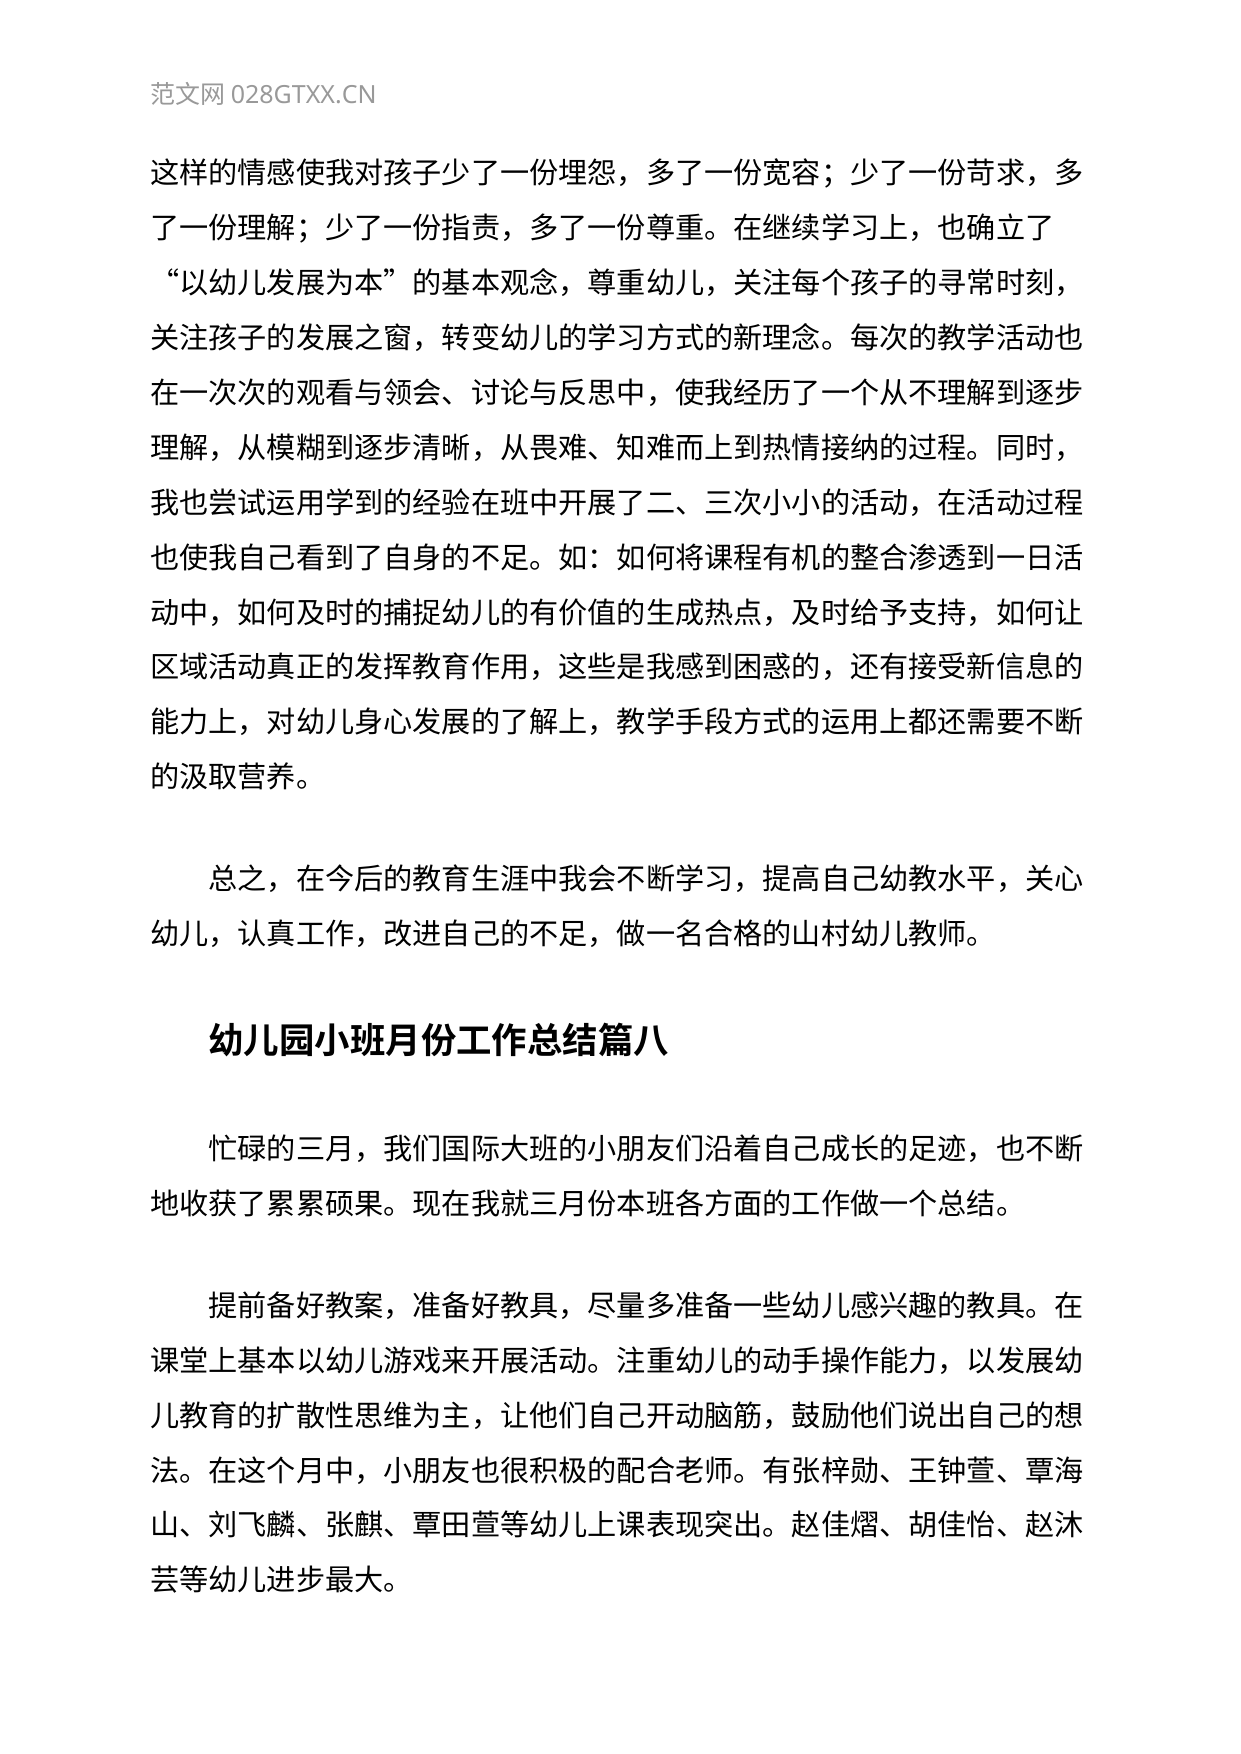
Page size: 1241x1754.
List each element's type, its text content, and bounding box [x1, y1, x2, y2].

text 忙碌的三月，我们国际大班的小朋友们沿着自己成长的足迹，也不断地收获了累累硕果。现在我就三月份本班各方面的工作做一个总结。 [150, 1126, 1090, 1223]
text 总之，在今后的教育生涯中我会不断学习，提高自己幼教水平，关心幼儿，认真工作，改进自己的不足，做一名合格的山村幼儿教师。 [150, 856, 1090, 953]
text 幼儿园小班月份工作总结篇八 [150, 1012, 1090, 1063]
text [150, 150, 1090, 796]
text 提前备好教案，准备好教具，尽量多准备一些幼儿感兴趣的教具。在课堂上基本以幼儿游戏来开展活动。注重幼儿的动手操作能力，以发展幼儿教育的扩散性思维为主，让他们自己开动脑筋，鼓励他们说出自己的想法。在这个月中，小朋友也很积极的配合老师。有张梓勋、王钟萱、覃海山、刘飞麟、张麒、覃田萱等幼儿上课表现突出。赵佳熠、胡佳怡、赵沐芸等幼儿进步最大。 [150, 1282, 1090, 1599]
